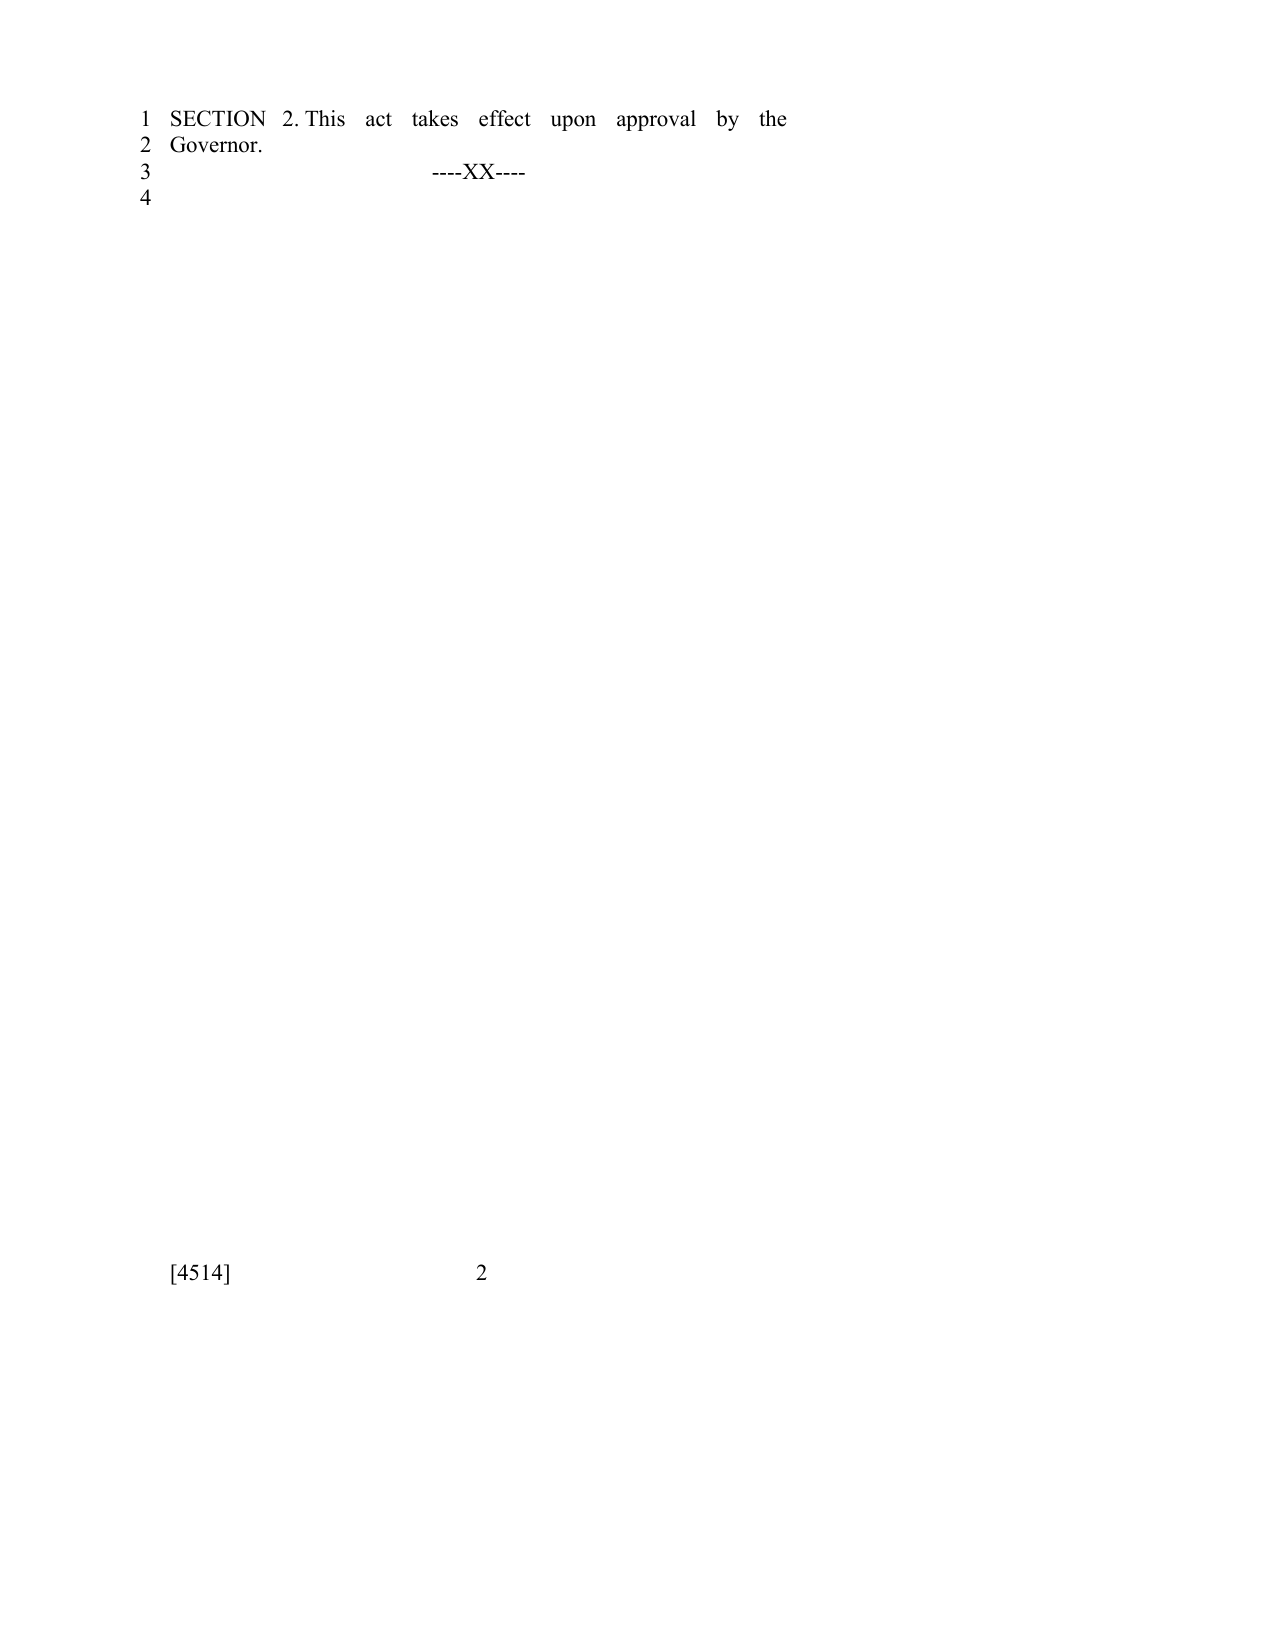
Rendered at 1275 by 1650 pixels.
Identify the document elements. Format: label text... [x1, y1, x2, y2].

text ----XX---- [169, 158, 787, 184]
text SECTION 2. This act takes effect upon approval by the Governor. [169, 105, 787, 158]
